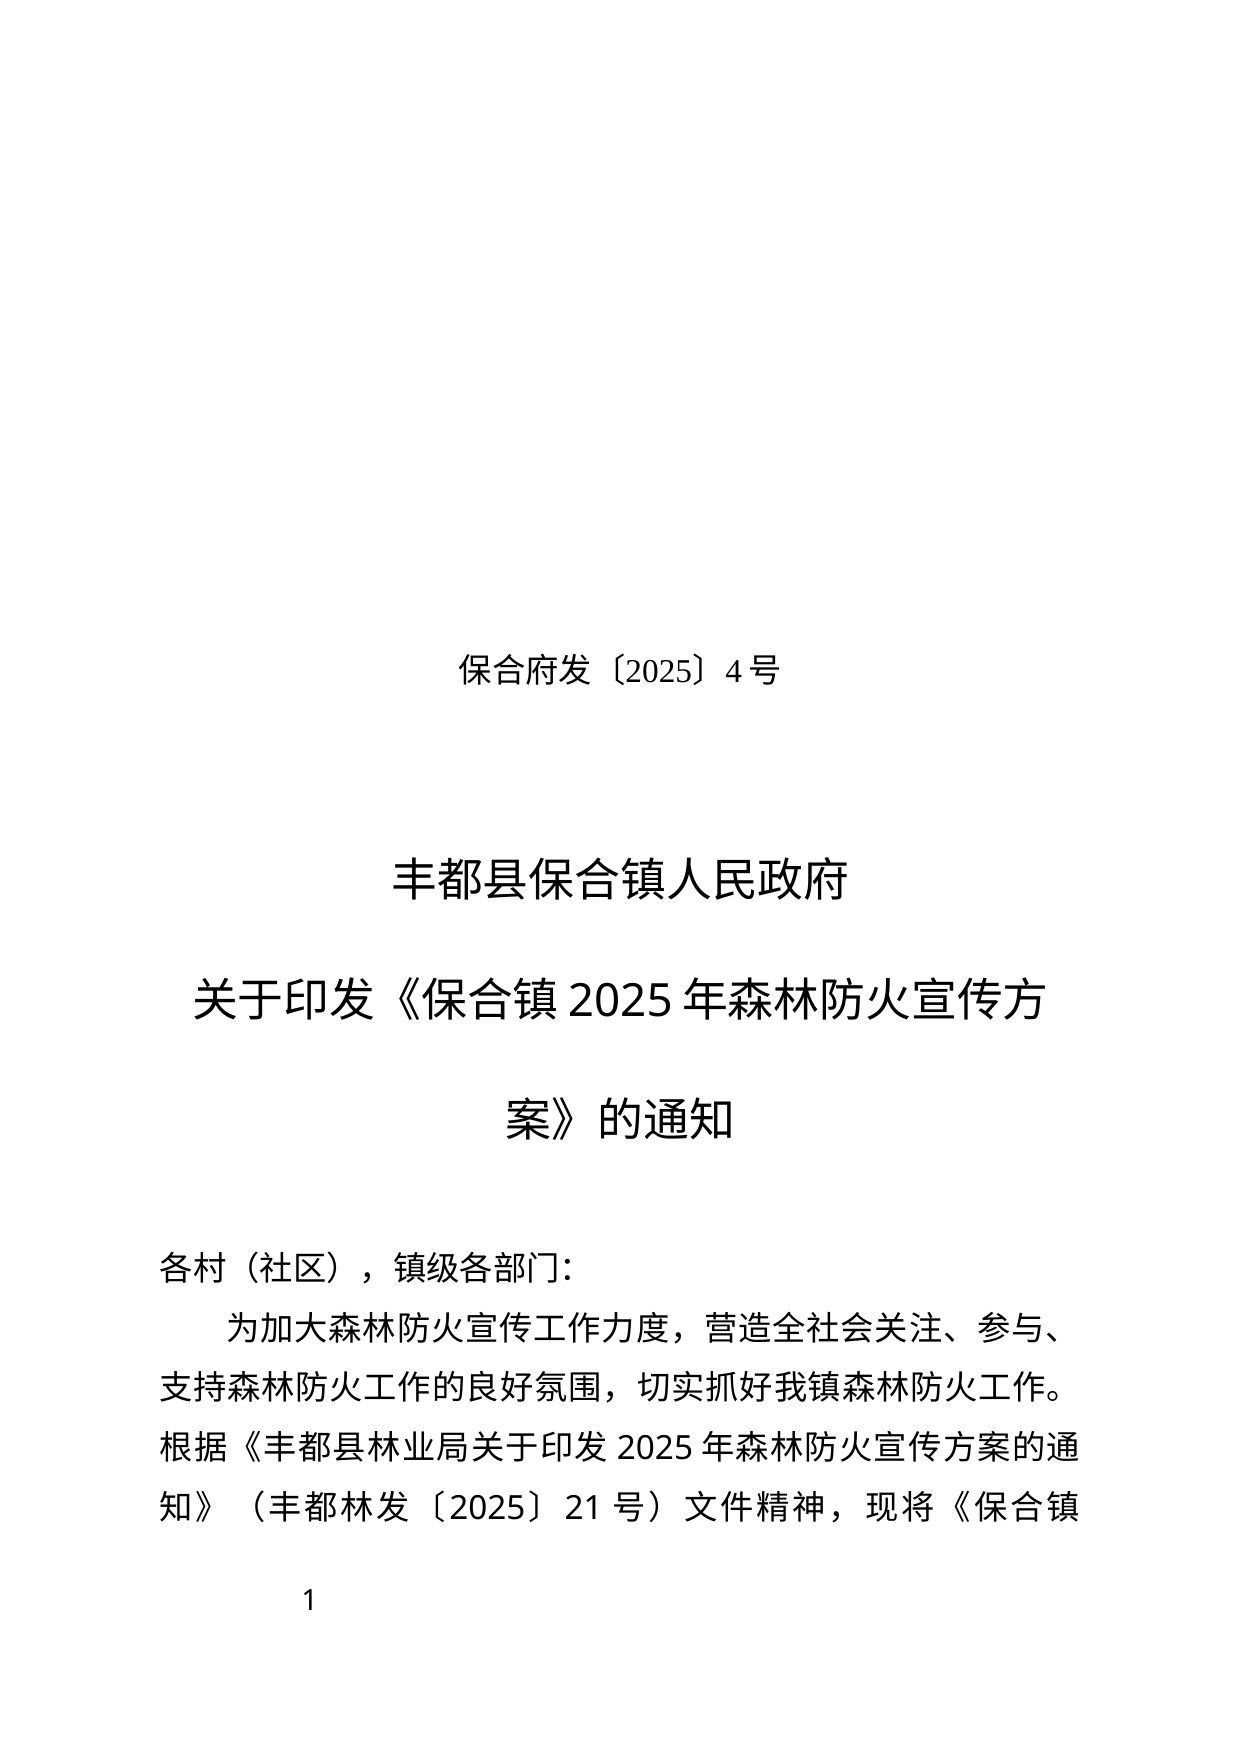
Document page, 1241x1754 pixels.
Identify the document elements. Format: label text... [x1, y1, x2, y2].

text 各村（社区），镇级各部门： [159, 1236, 1081, 1296]
text 丰都县保合镇人民政府 [159, 817, 1081, 937]
text 关于印发《保合镇2025年森林防火宣传方案》的通知 [159, 937, 1081, 1176]
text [159, 1296, 1081, 1535]
text 保合府发〔2025〕4号 [159, 638, 1081, 698]
